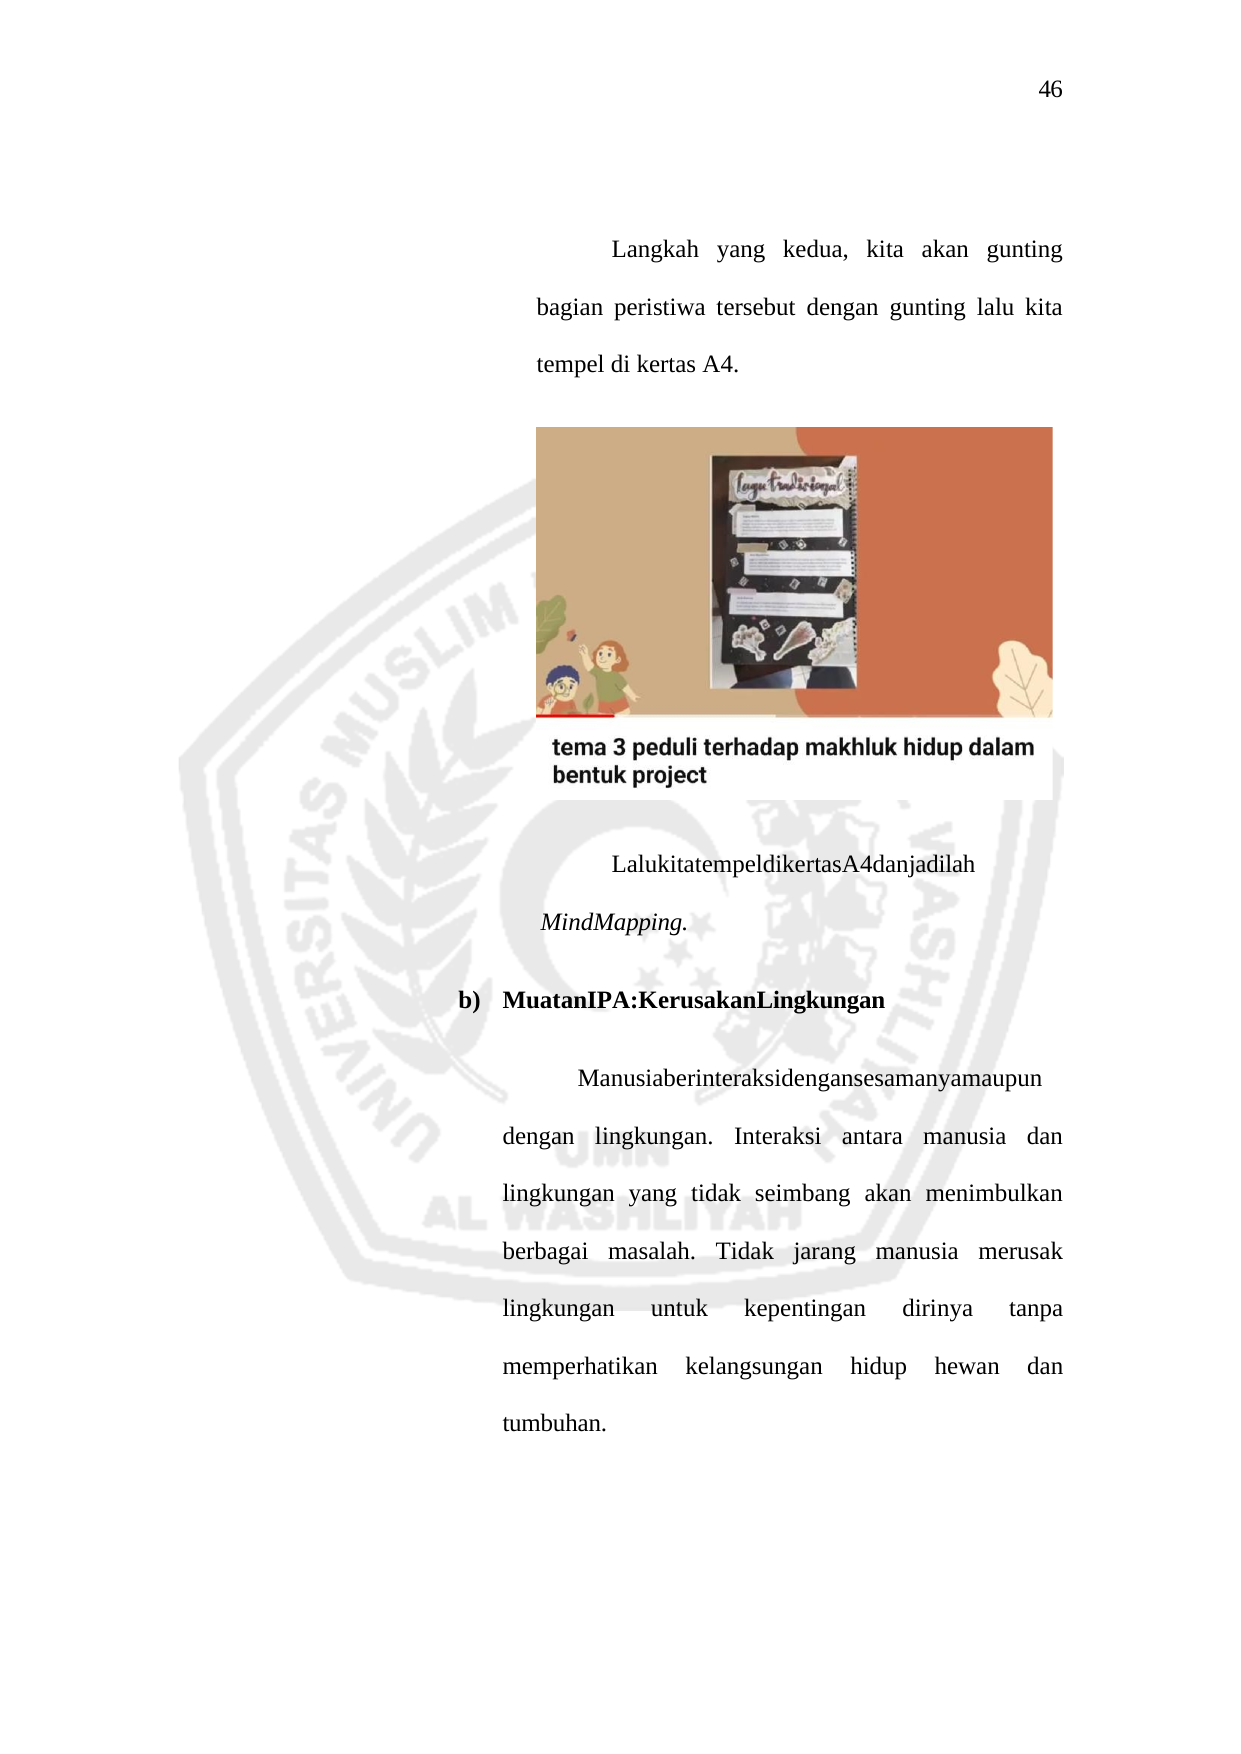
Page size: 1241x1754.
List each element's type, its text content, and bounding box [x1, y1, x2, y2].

text MindMapping. [350, 907, 879, 936]
text Langkah yang kedua, kita akan gunting bagian peristiwa tersebut dengan gunting lalu kita tempel di kertas A4. [536, 234, 1063, 378]
picture [178, 427, 1064, 1311]
text Manusiaberinteraksidengansesamanyamaupun dengan lingkungan. Interaksi antara manusia dan lingkungan yang tidak seimbang akan menimbulkan berbagai masalah. Tidak jarang manusia merusak lingkungan untuk kepentingan dirinya tanpa memperhatikan kelangsungan hidup hewan dan tumbuhan. [502, 1063, 1063, 1437]
subtitle MuatanIPA:KerusakanLingkungan [458, 985, 1107, 1014]
text LalukitatempeldikertasA4danjadilah [611, 849, 1107, 878]
